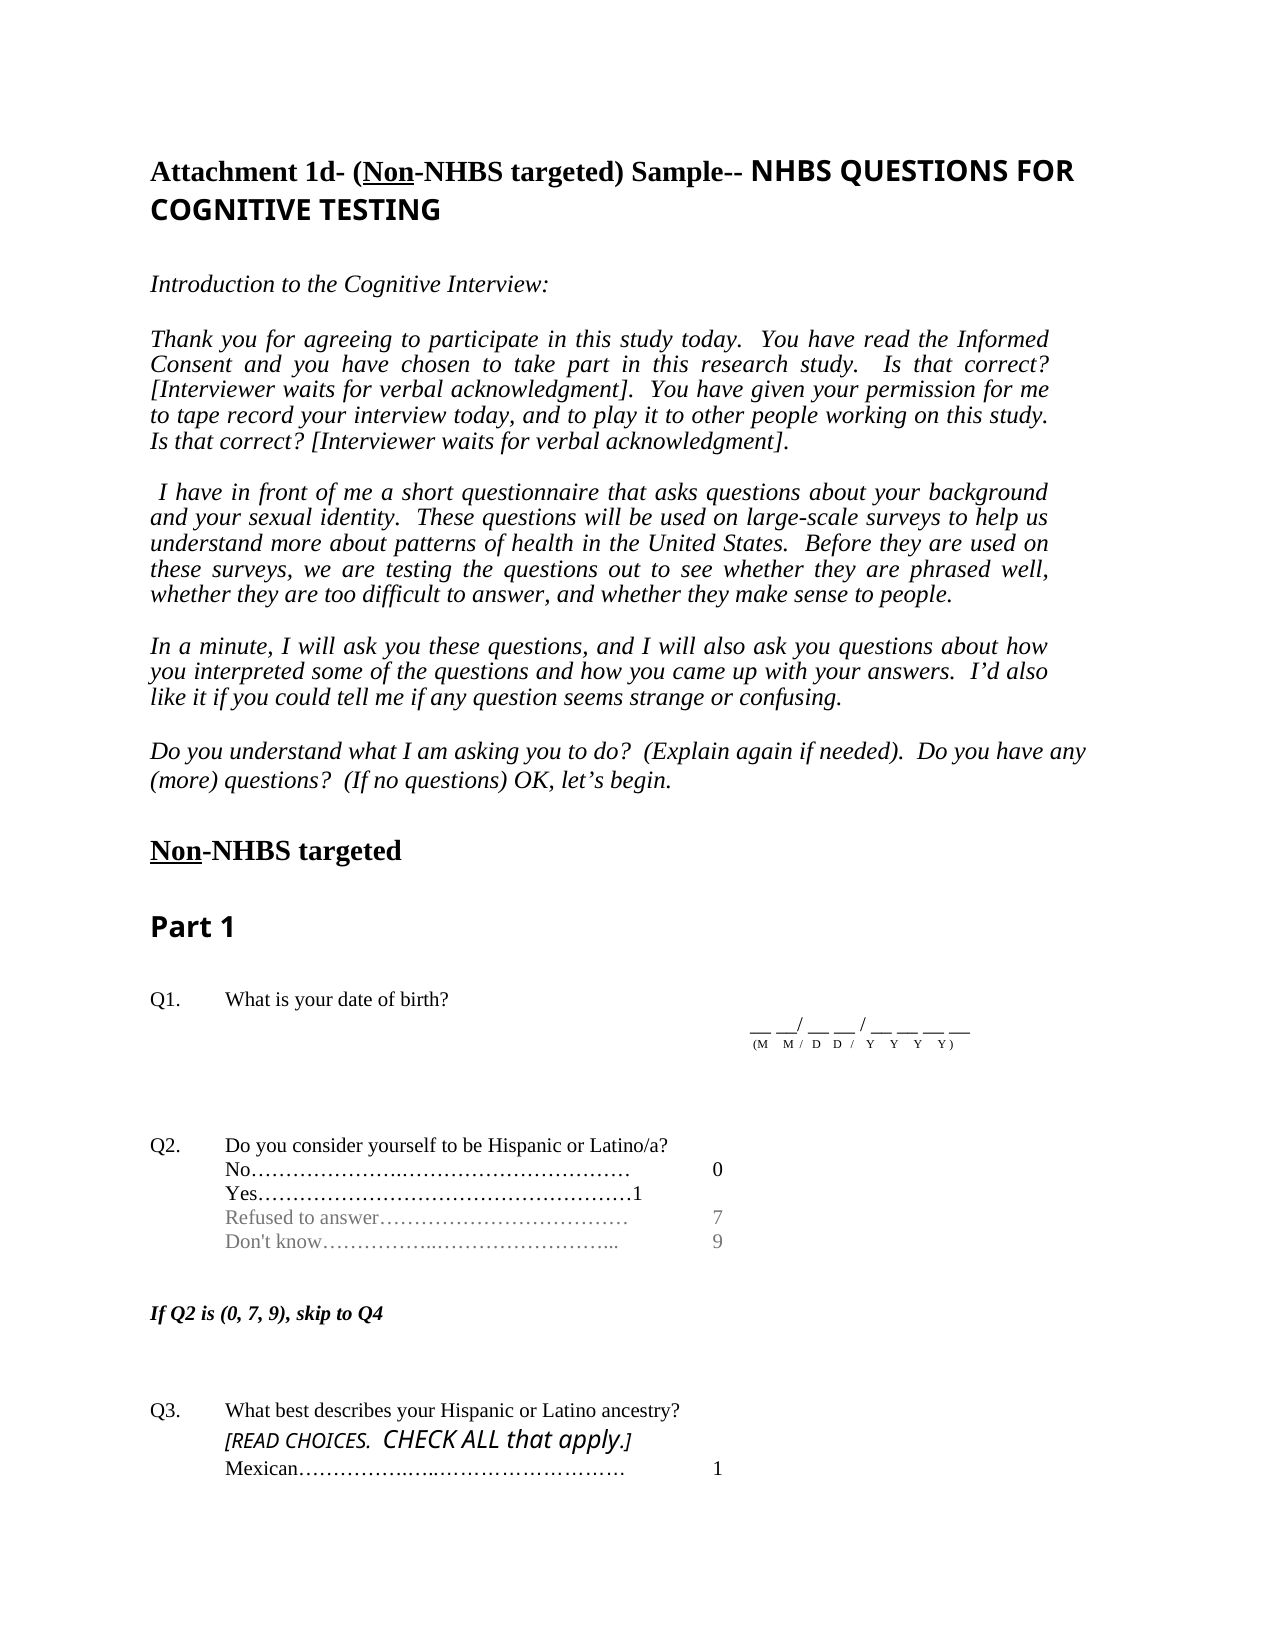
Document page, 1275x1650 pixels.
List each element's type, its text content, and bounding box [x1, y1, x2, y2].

text Thank you for agreeing to participate in this study today. You have read the Informed Consent and you have chosen to take part in this research study. Is that correct? [Interviewer waits for verbal acknowledgment]. You have given your permission for me to tape record your interview today, and to play it to other people working on this study. Is that correct? [Interviewer waits for verbal acknowledgment]. [150, 327, 1050, 454]
text I have in front of me a short questionnaire that asks questions about your background and your sexual identity. These questions will be used on large-scale surveys to help us understand more about patterns of health in the United States. Before they are used on these surveys, we are testing the questions out to see whether they are phrased well, whether they are too difficult to answer, and whether they make sense to people. [150, 480, 1050, 608]
text (M M / D D / Y Y Y Y ) [150, 1036, 1125, 1061]
text Attachment 1d- (Non-NHBS targeted) Sample-- NHBS QUESTIONS FOR COGNITIVE TESTING [150, 150, 1100, 229]
text Q1. What is your date of birth? [150, 986, 1125, 1011]
text No………………….…………………………… 0 Yes………………………………………………1 [150, 1157, 1125, 1205]
text Don't know……………..……………………... 9 [150, 1229, 1125, 1253]
text In a minute, I will ask you these questions, and I will also ask you questions about how you interpreted some of the questions and how you came up with your answers. I’d also like it if you could tell me if any question seems strange or confusing. [150, 634, 1050, 710]
text If Q2 is (0, 7, 9), skip to Q4 [150, 1301, 1125, 1325]
text Q2. Do you consider yourself to be Hispanic or Latino/a? [150, 1133, 1125, 1157]
text Non-NHBS targeted [150, 833, 1100, 867]
text Mexican…………….…..……………………… 1 [150, 1456, 1125, 1480]
text Do you understand what I am asking you to do? (Explain again if needed). Do you have any (more) questions? (If no questions) OK, let’s begin. [150, 736, 1125, 793]
text __ __/ __ __ / __ __ __ __ [150, 1011, 1125, 1036]
text Introduction to the Cognitive Interview: [150, 269, 1125, 298]
text [READ CHOICES. CHECK ALL that apply.] [150, 1422, 1125, 1456]
text Part 1 [150, 906, 1100, 946]
text Refused to answer……………………………… 7 [150, 1205, 1125, 1229]
text Q3. What best describes your Hispanic or Latino ancestry? [150, 1398, 1125, 1422]
